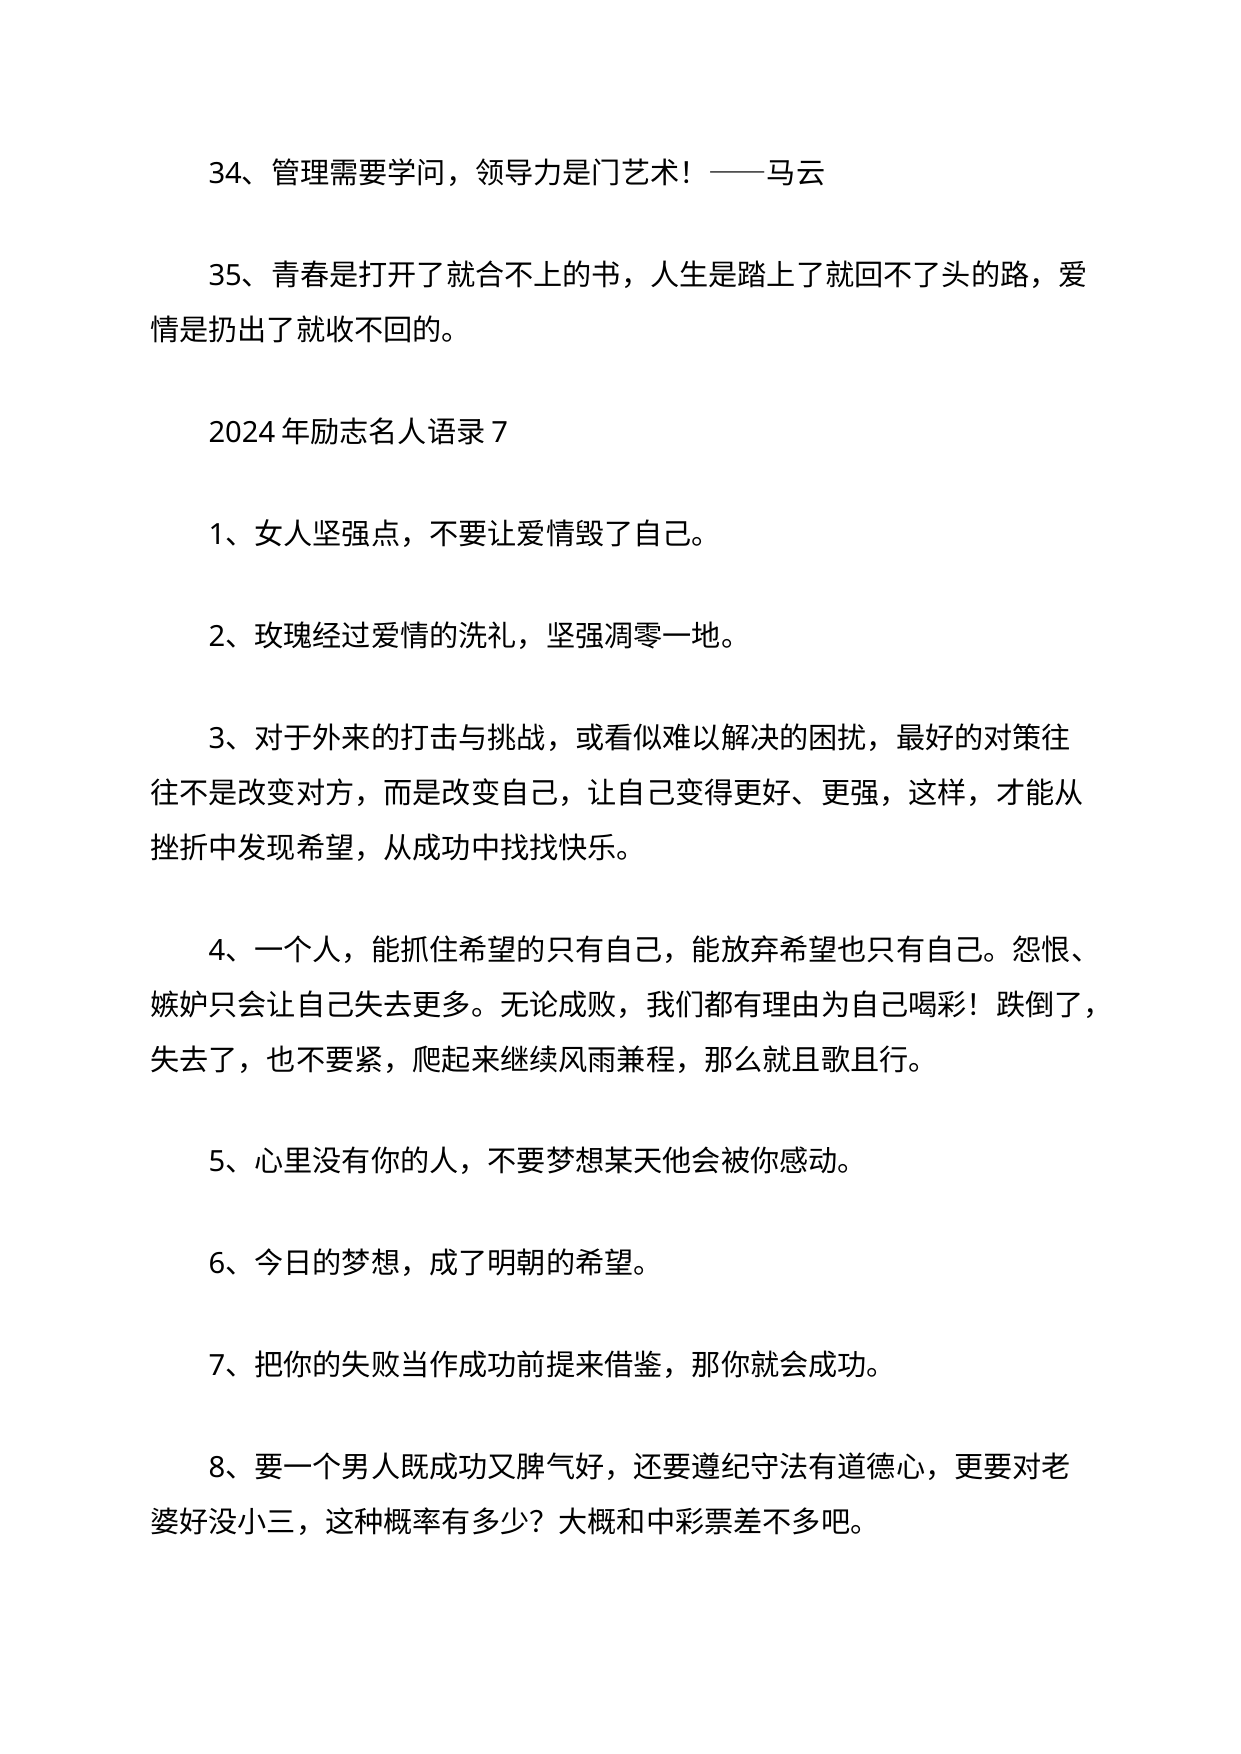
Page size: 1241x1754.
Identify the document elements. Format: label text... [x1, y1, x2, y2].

text 2024年励志名人语录7 [150, 409, 1090, 451]
text 5、心里没有你的人，不要梦想某天他会被你感动。 [150, 1138, 1090, 1180]
text 34、管理需要学问，领导力是门艺术！——马云 [150, 150, 1090, 192]
text 4、一个人，能抓住希望的只有自己，能放弃希望也只有自己。怨恨、嫉妒只会让自己失去更多。无论成败，我们都有理由为自己喝彩！跌倒了，失去了，也不要紧，爬起来继续风雨兼程，那么就且歌且行。 [150, 926, 1090, 1078]
text 3、对于外来的打击与挑战，或看似难以解决的困扰，最好的对策往往不是改变对方，而是改变自己，让自己变得更好、更强，这样，才能从挫折中发现希望，从成功中找找快乐。 [150, 715, 1090, 867]
text 1、女人坚强点，不要让爱情毁了自己。 [150, 511, 1090, 553]
text 6、今日的梦想，成了明朝的希望。 [150, 1240, 1090, 1282]
text 2、玫瑰经过爱情的洗礼，坚强凋零一地。 [150, 613, 1090, 655]
text 35、青春是打开了就合不上的书，人生是踏上了就回不了头的路，爱情是扔出了就收不回的。 [150, 252, 1090, 349]
text 7、把你的失败当作成功前提来借鉴，那你就会成功。 [150, 1342, 1090, 1384]
text 8、要一个男人既成功又脾气好，还要遵纪守法有道德心，更要对老婆好没小三，这种概率有多少？大概和中彩票差不多吧。 [150, 1444, 1090, 1541]
